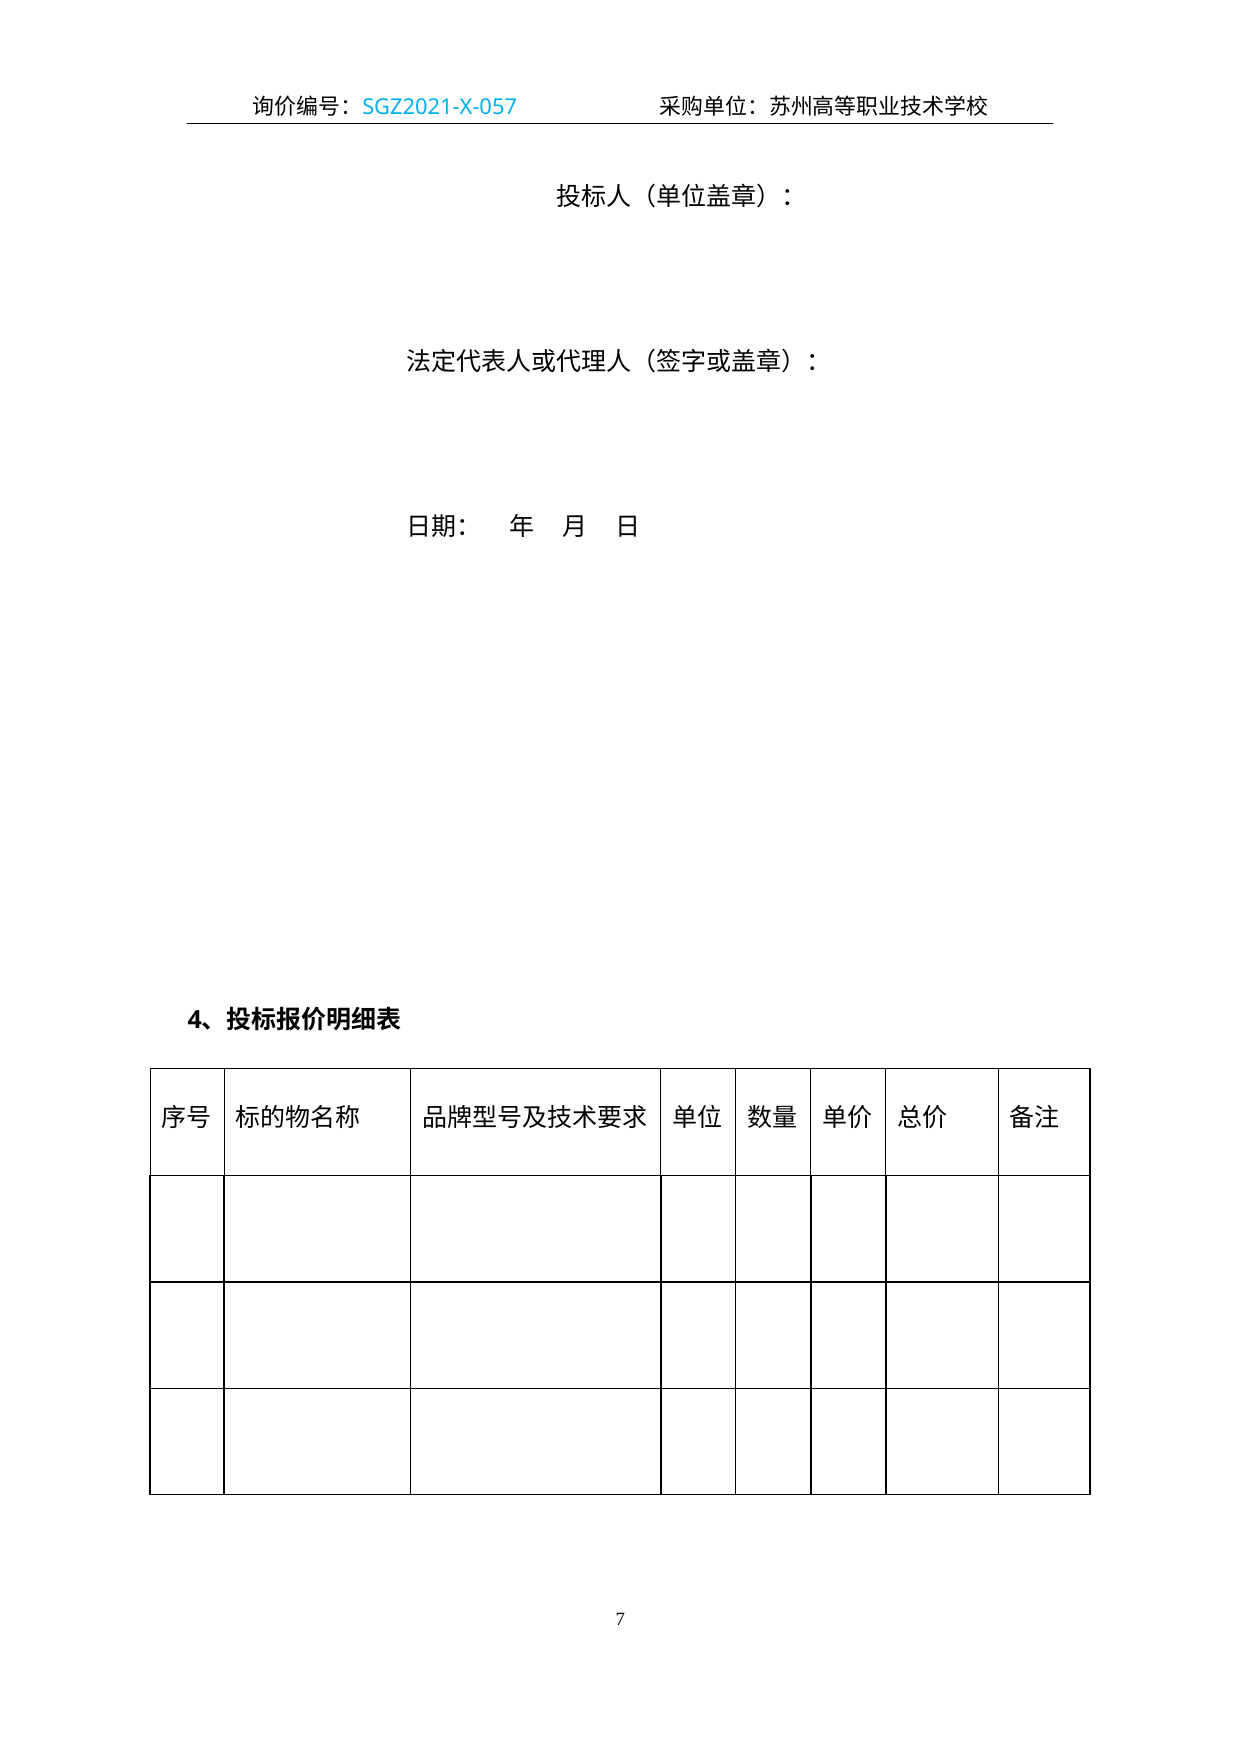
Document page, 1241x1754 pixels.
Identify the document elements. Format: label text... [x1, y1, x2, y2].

table_cell [225, 1176, 410, 1281]
table_cell [411, 1176, 660, 1281]
table_header 单价 [811, 1069, 885, 1175]
table_cell [887, 1176, 998, 1281]
table_cell [736, 1176, 810, 1281]
table_cell [151, 1283, 223, 1387]
table_cell [999, 1389, 1089, 1494]
table_header 单位 [661, 1069, 735, 1175]
table_cell [736, 1389, 810, 1494]
text 4、投标报价明细表 [187, 985, 1053, 1050]
table_cell [812, 1283, 885, 1387]
table_cell [887, 1283, 998, 1387]
table_header 标的物名称 [225, 1069, 410, 1175]
table_cell [812, 1389, 885, 1494]
text 日期： 年 月 日 [187, 492, 1053, 557]
table_cell [662, 1389, 735, 1494]
table_cell [411, 1283, 660, 1387]
table_cell [662, 1283, 735, 1387]
table_cell [225, 1283, 410, 1387]
table_header 数量 [736, 1069, 810, 1175]
table_cell [225, 1389, 410, 1494]
table_header 品牌型号及技术要求 [411, 1069, 660, 1175]
table_cell [812, 1176, 885, 1281]
table_cell [411, 1389, 660, 1494]
table_header 备注 [999, 1069, 1089, 1175]
table_cell [736, 1283, 810, 1387]
table_cell [662, 1176, 735, 1281]
text 法定代表人或代理人（签字或盖章）： [187, 327, 1053, 392]
table_cell [151, 1389, 223, 1494]
table_header 序号 [151, 1069, 224, 1175]
table_cell [887, 1389, 998, 1494]
table_cell [151, 1176, 223, 1281]
table_header 总价 [886, 1069, 998, 1175]
text 投标人（单位盖章）： [187, 162, 1053, 227]
table_cell [999, 1283, 1089, 1387]
table_cell [999, 1176, 1089, 1281]
